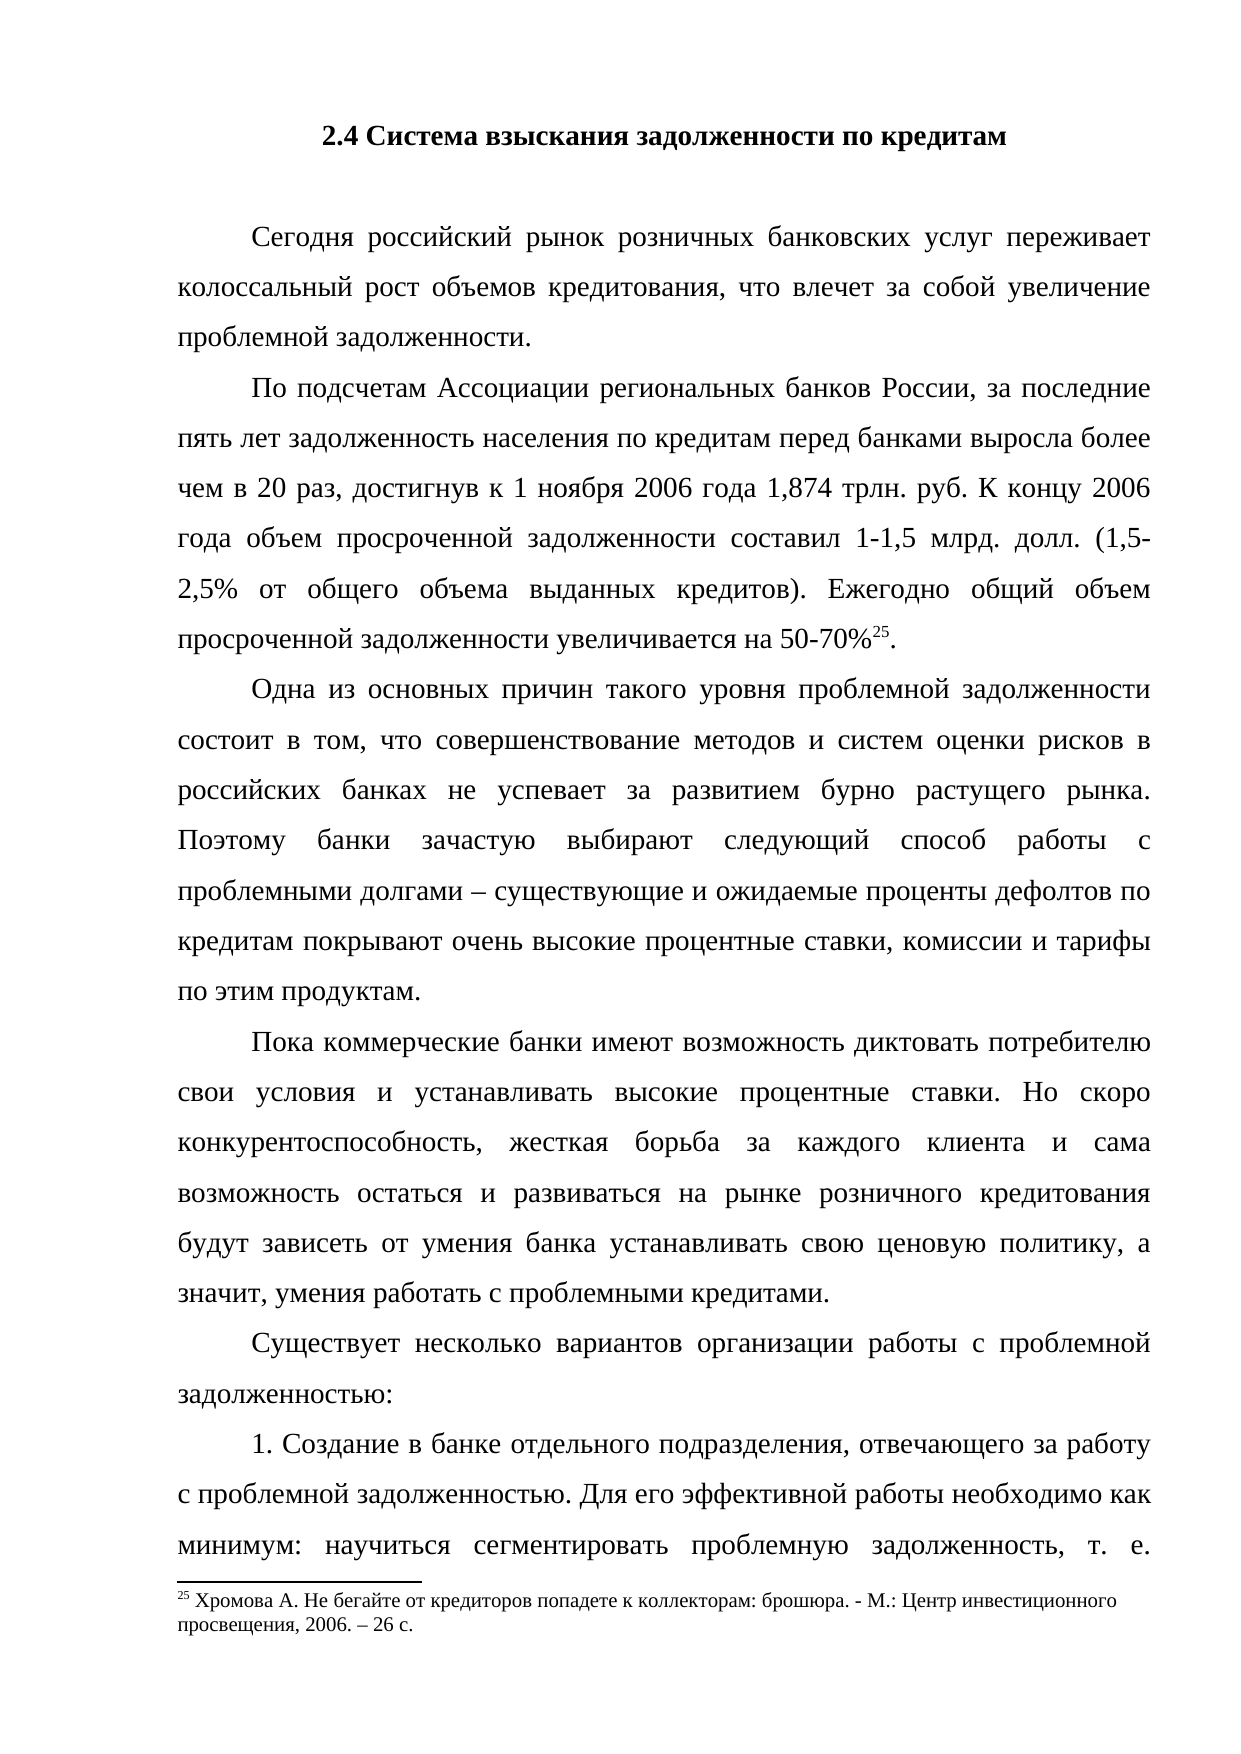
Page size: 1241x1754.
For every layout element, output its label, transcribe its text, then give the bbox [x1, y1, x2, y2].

text Одна из основных причин такого уровня проблемной задолженности состоит в том, что совершенствование методов и систем оценки рисков в российских банках не успевает за развитием бурно растущего рынка. Поэтому банки зачастую выбирают следующий способ работы с проблемными долгами – существующие и ожидаемые проценты дефолтов по кредитам покрывают очень высокие процентные ставки, комиссии и тарифы по этим продуктам. [177, 672, 1152, 1007]
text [177, 1426, 1152, 1560]
text Пока коммерческие банки имеют возможность диктовать потребителю свои условия и устанавливать высокие процентные ставки. Но скоро конкурентоспособность, жесткая борьба за каждого клиента и сама возможность остаться и развиваться на рынке розничного кредитования будут зависеть от умения банка устанавливать свою ценовую политику, а значит, умения работать с проблемными кредитами. [177, 1024, 1152, 1309]
text Существует несколько вариантов организации работы с проблемной задолженностью: [177, 1326, 1152, 1409]
text Сегодня российский рынок розничных банковских услуг переживает колоссальный рост объемов кредитования, что влечет за собой увеличение проблемной задолженности. [177, 219, 1152, 353]
text По подсчетам Ассоциации региональных банков России, за последние пять лет задолженность населения по кредитам перед банками выросла более чем в 20 раз, достигнув к 1 ноября 2006 года 1,874 трлн. руб. К концу 2006 года объем просроченной задолженности составил 1-1,5 млрд. долл. (1,5-2,5% от общего объема выданных кредитов). Ежегодно общий объем просроченной задолженности увеличивается на 50-70%. [177, 370, 1152, 655]
text 2.4 Система взыскания задолженности по кредитам [177, 118, 1152, 152]
